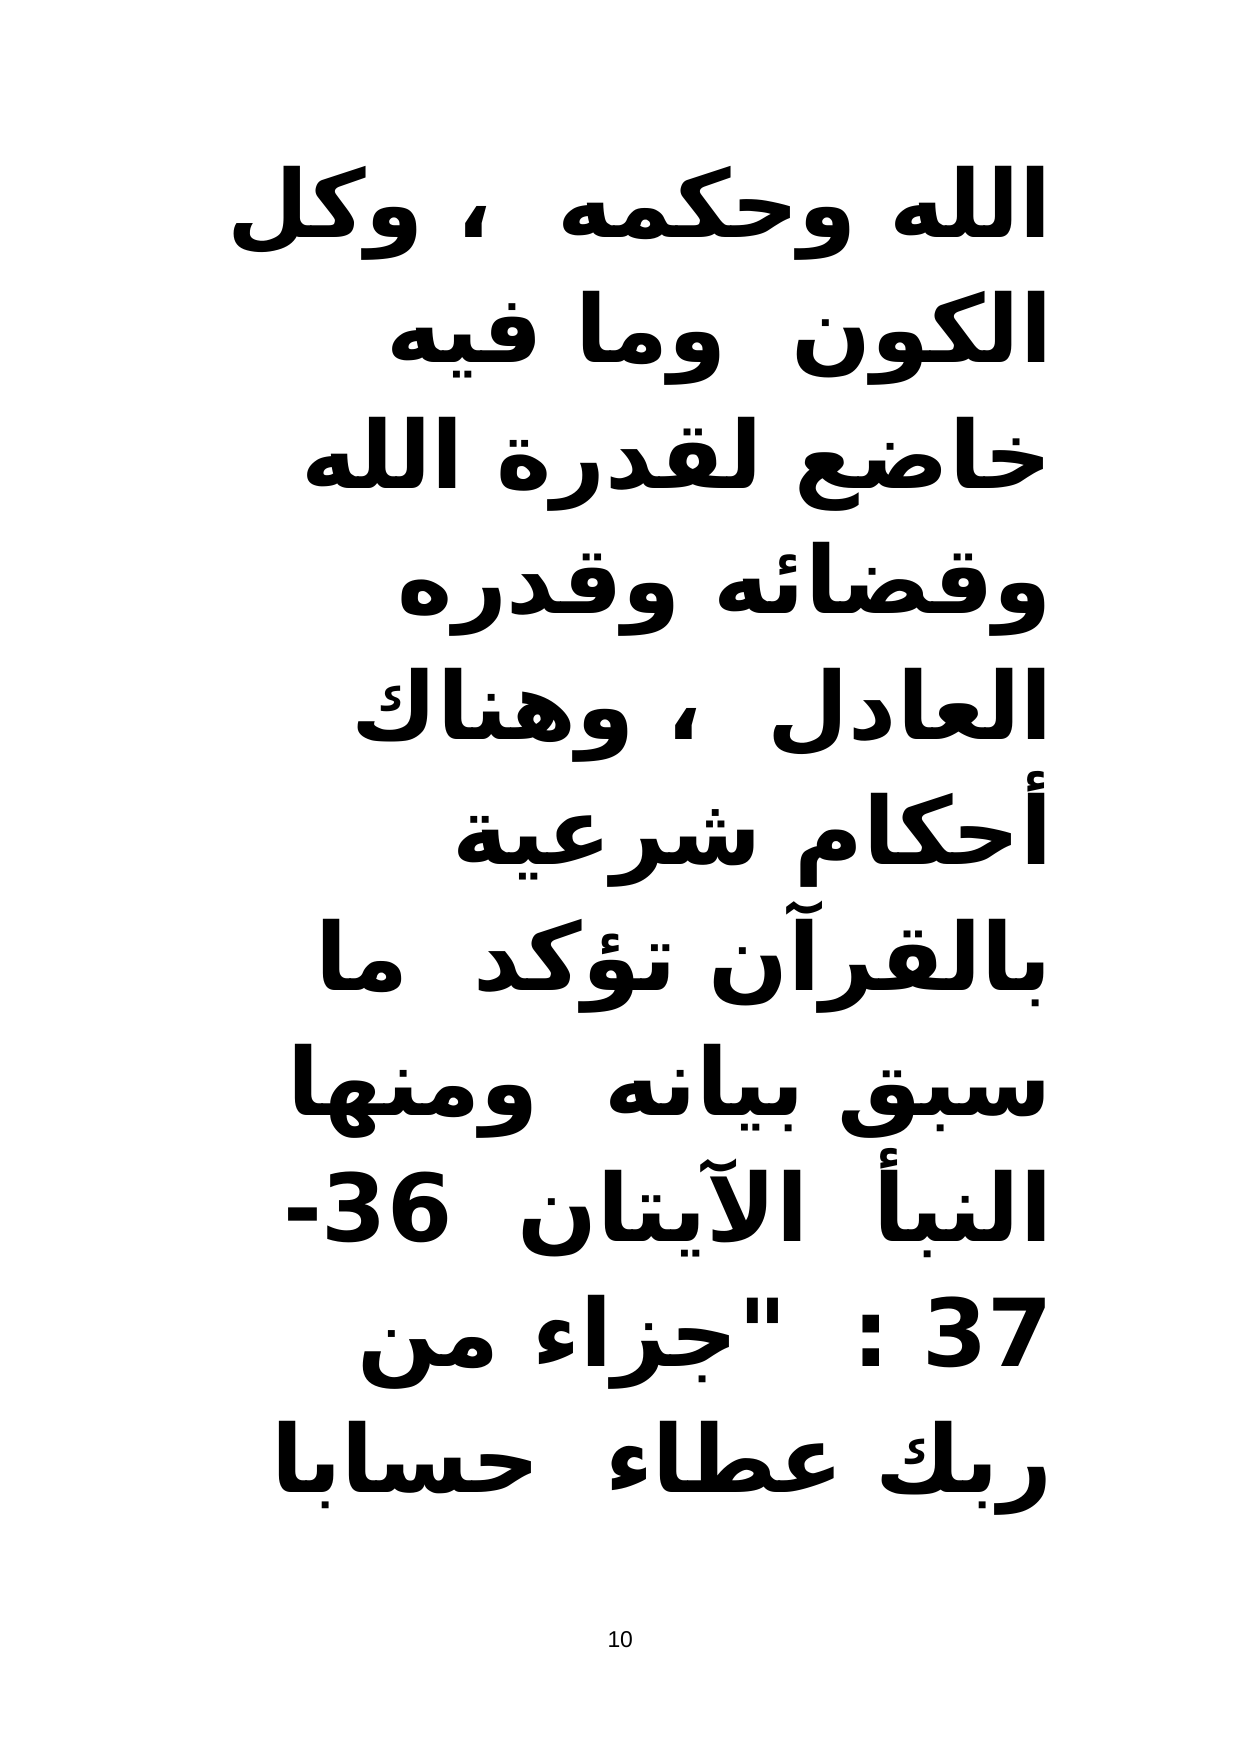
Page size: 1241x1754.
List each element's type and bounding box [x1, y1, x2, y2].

text [187, 150, 1053, 1514]
